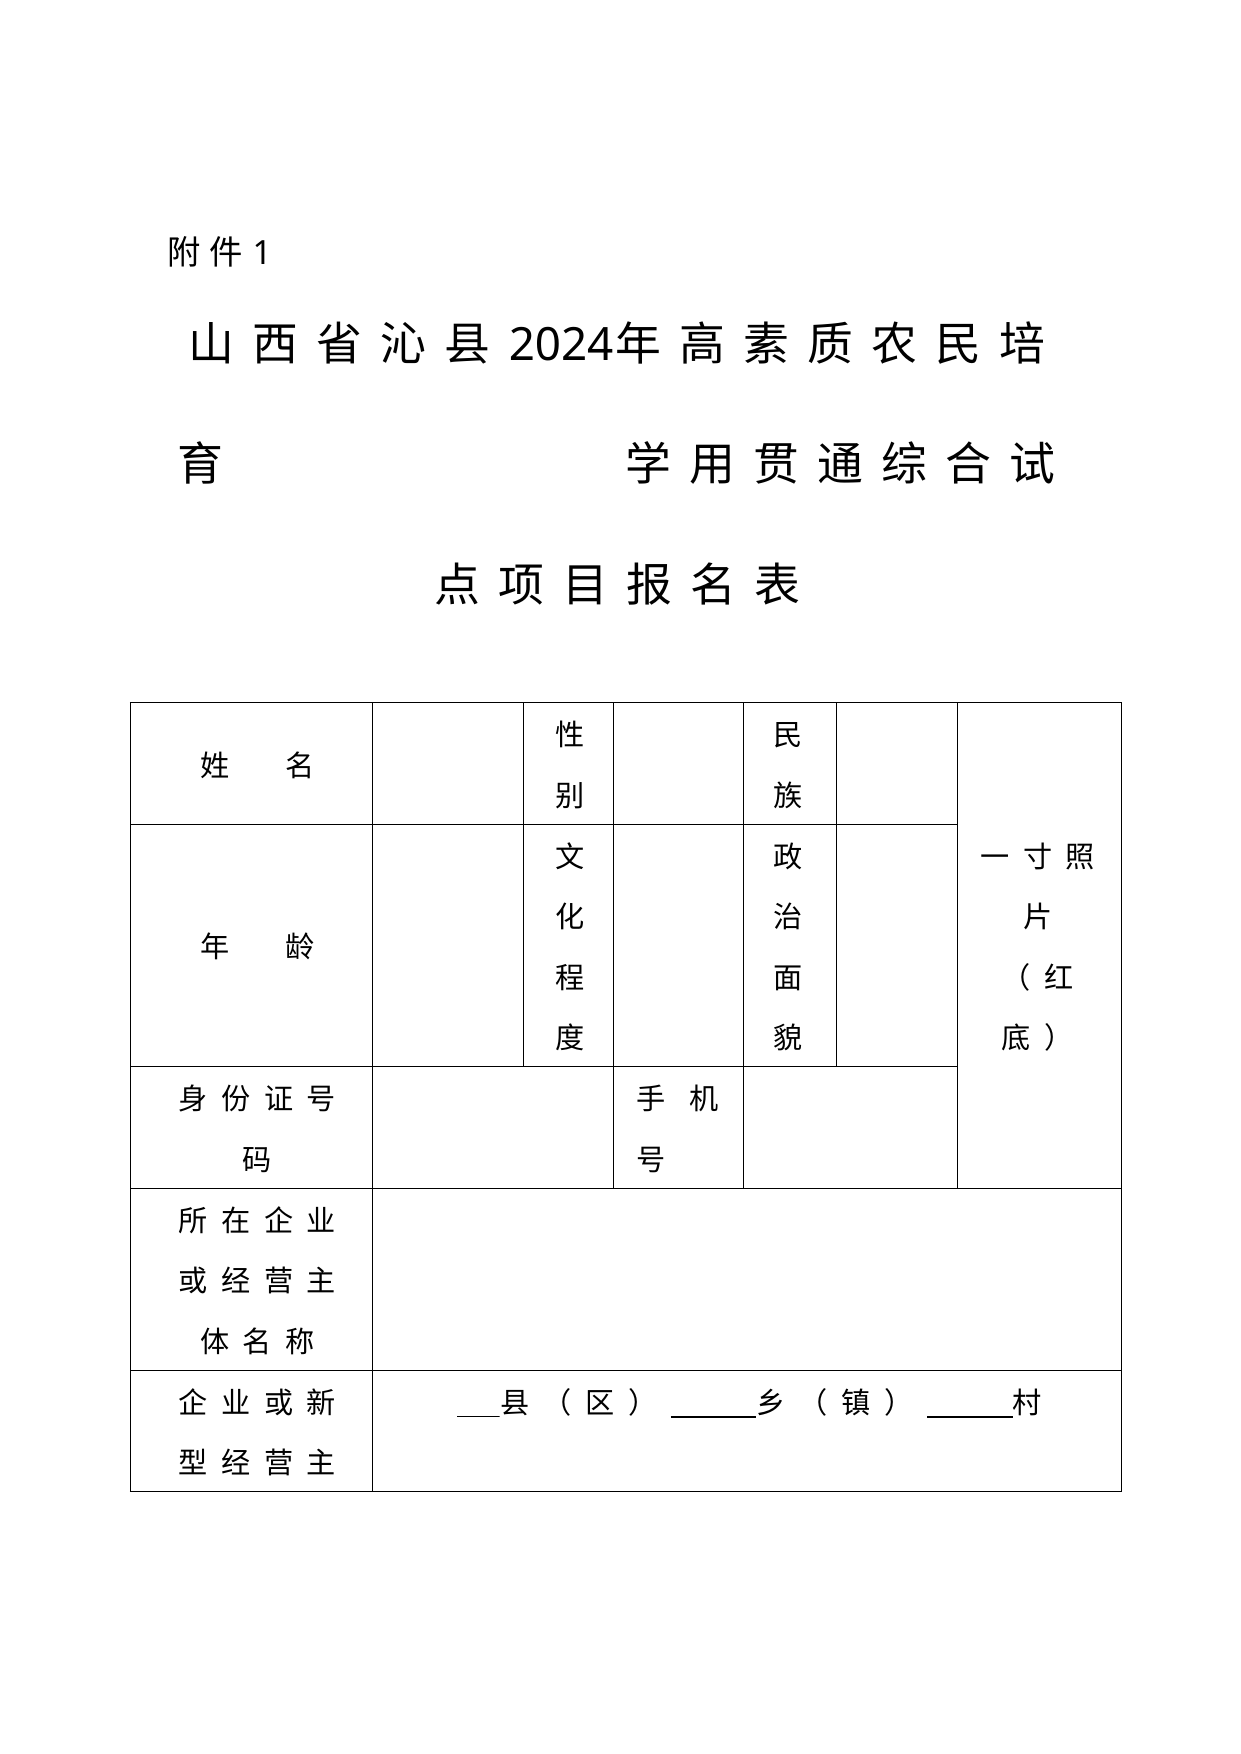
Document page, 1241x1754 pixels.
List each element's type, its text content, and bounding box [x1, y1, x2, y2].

table_header 一寸照片 （红底） [958, 703, 1121, 1188]
table_cell [373, 1067, 613, 1188]
text 附件1 [167, 219, 1085, 280]
table_header [614, 703, 743, 824]
table_cell 企业或新型经营主体所在地 [131, 1371, 372, 1491]
table_header 民族 [744, 703, 836, 824]
table_cell [614, 825, 743, 1066]
table_cell [373, 1189, 1121, 1369]
table_cell 年 龄 [131, 825, 372, 1066]
table_cell [837, 825, 957, 1066]
table_cell 政治面貌 [744, 825, 836, 1066]
table_cell 文化程度 [524, 825, 613, 1066]
text 山西省沁县2024年高素质农民培育 学用贯通综合试点项目报名表 [167, 280, 1085, 642]
table_cell 手机号 [614, 1067, 743, 1188]
table_header [373, 703, 523, 824]
table_header 性别 [524, 703, 613, 824]
table_cell 县（区） 乡（镇） 村 [373, 1371, 1121, 1491]
table_header 姓 名 [131, 703, 372, 824]
table_cell 所在企业或经营主体名称 [131, 1189, 372, 1369]
table_cell [744, 1067, 957, 1188]
table_cell 身份证号码 [131, 1067, 372, 1188]
table_header [837, 703, 957, 824]
table_cell [373, 825, 523, 1066]
